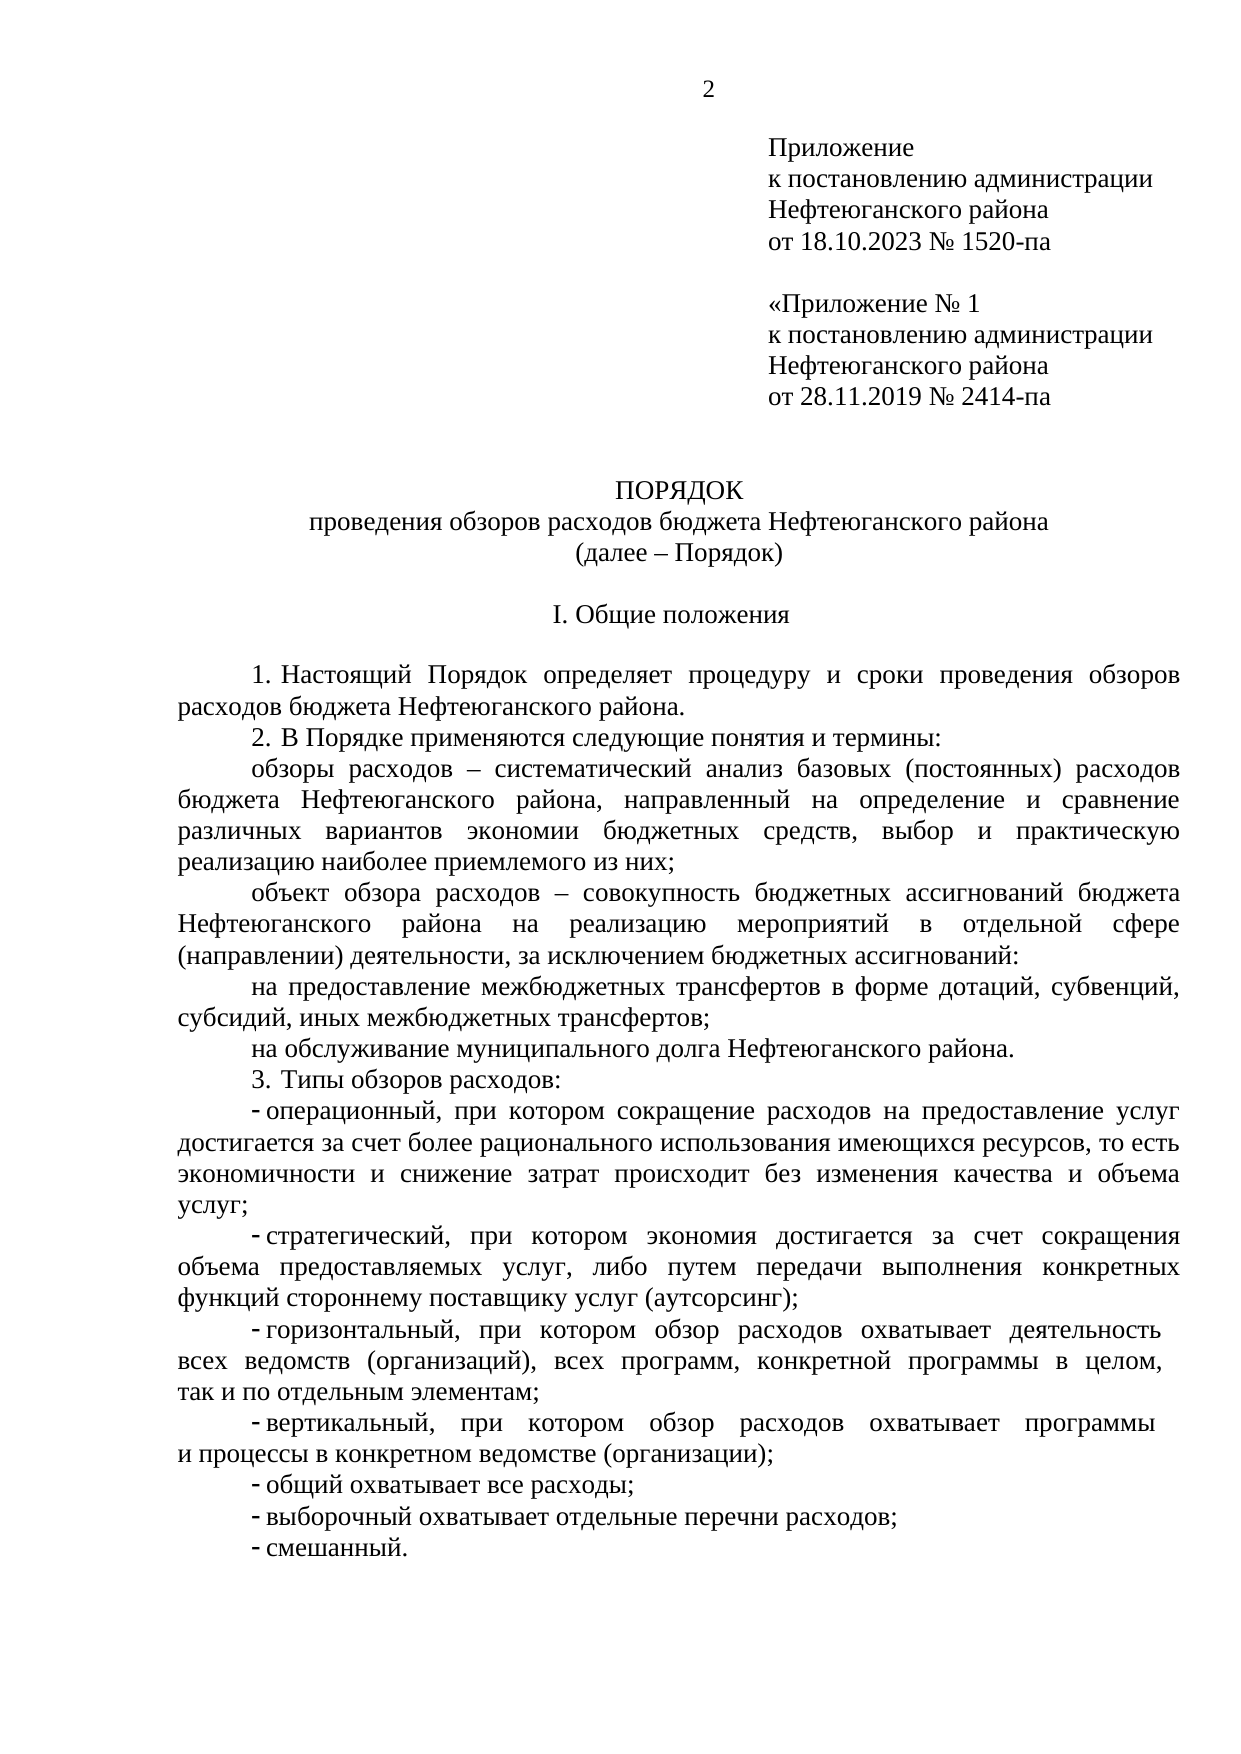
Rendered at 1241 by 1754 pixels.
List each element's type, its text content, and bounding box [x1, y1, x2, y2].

text к постановлению администрации Нефтеюганского района [768, 318, 1181, 381]
text Типы обзоров расходов: [177, 1063, 1181, 1094]
list стратегический, при котором экономия достигается за счет сокращения объема предоставляемых услуг, либо путем передачи выполнения конкретных функций стороннему поставщику услуг (аутсорсинг); [177, 1219, 1181, 1313]
subtitle ПОРЯДОК [177, 474, 1181, 505]
text от 28.11.2019 № 2414-па [768, 381, 1181, 412]
list вертикальный, при котором обзор расходов охватывает программы и процессы в конкретном ведомстве (организации); [177, 1406, 1181, 1469]
text на обслуживание муниципального долга Нефтеюганского района. [177, 1032, 1181, 1063]
text на предоставление межбюджетных трансфертов в форме дотаций, субвенций, субсидий, иных межбюджетных трансфертов; [177, 970, 1181, 1032]
text проведения обзоров расходов бюджета Нефтеюганского района [177, 505, 1181, 536]
text обзоры расходов – систематический анализ базовых (постоянных) расходов бюджета Нефтеюганского района, направленный на определение и сравнение различных вариантов экономии бюджетных средств, выбор и практическую реализацию наиболее приемлемого из них; [177, 752, 1181, 876]
list операционный, при котором сокращение расходов на предоставление услуг достигается за счет более рационального использования имеющихся ресурсов, то есть экономичности и снижение затрат происходит без изменения качества и объема услуг; [177, 1094, 1181, 1219]
text В Порядке применяются следующие понятия и термины: [177, 721, 1181, 752]
text объект обзора расходов – совокупность бюджетных ассигнований бюджета Нефтеюганского района на реализацию мероприятий в отдельной сфере (направлении) деятельности, за исключением бюджетных ассигнований: [177, 876, 1181, 970]
list выборочный охватывает отдельные перечни расходов; [177, 1500, 1181, 1531]
subtitle Общие положения [177, 598, 1181, 630]
list общий охватывает все расходы; [177, 1469, 1181, 1500]
text «Приложение № 1 [768, 287, 1181, 318]
text Настоящий Порядок определяет процедуру и сроки проведения обзоров расходов бюджета Нефтеюганского района. [177, 658, 1181, 721]
text Приложение к постановлению администрации Нефтеюганского района от 18.10.2023 № 1520-па [768, 131, 1181, 256]
text (далее – Порядок) [177, 536, 1181, 567]
list смешанный. [177, 1531, 1181, 1562]
list горизонтальный, при котором обзор расходов охватывает деятельность всех ведомств (организаций), всех программ, конкретной программы в целом, так и по отдельным элементам; [177, 1313, 1181, 1406]
